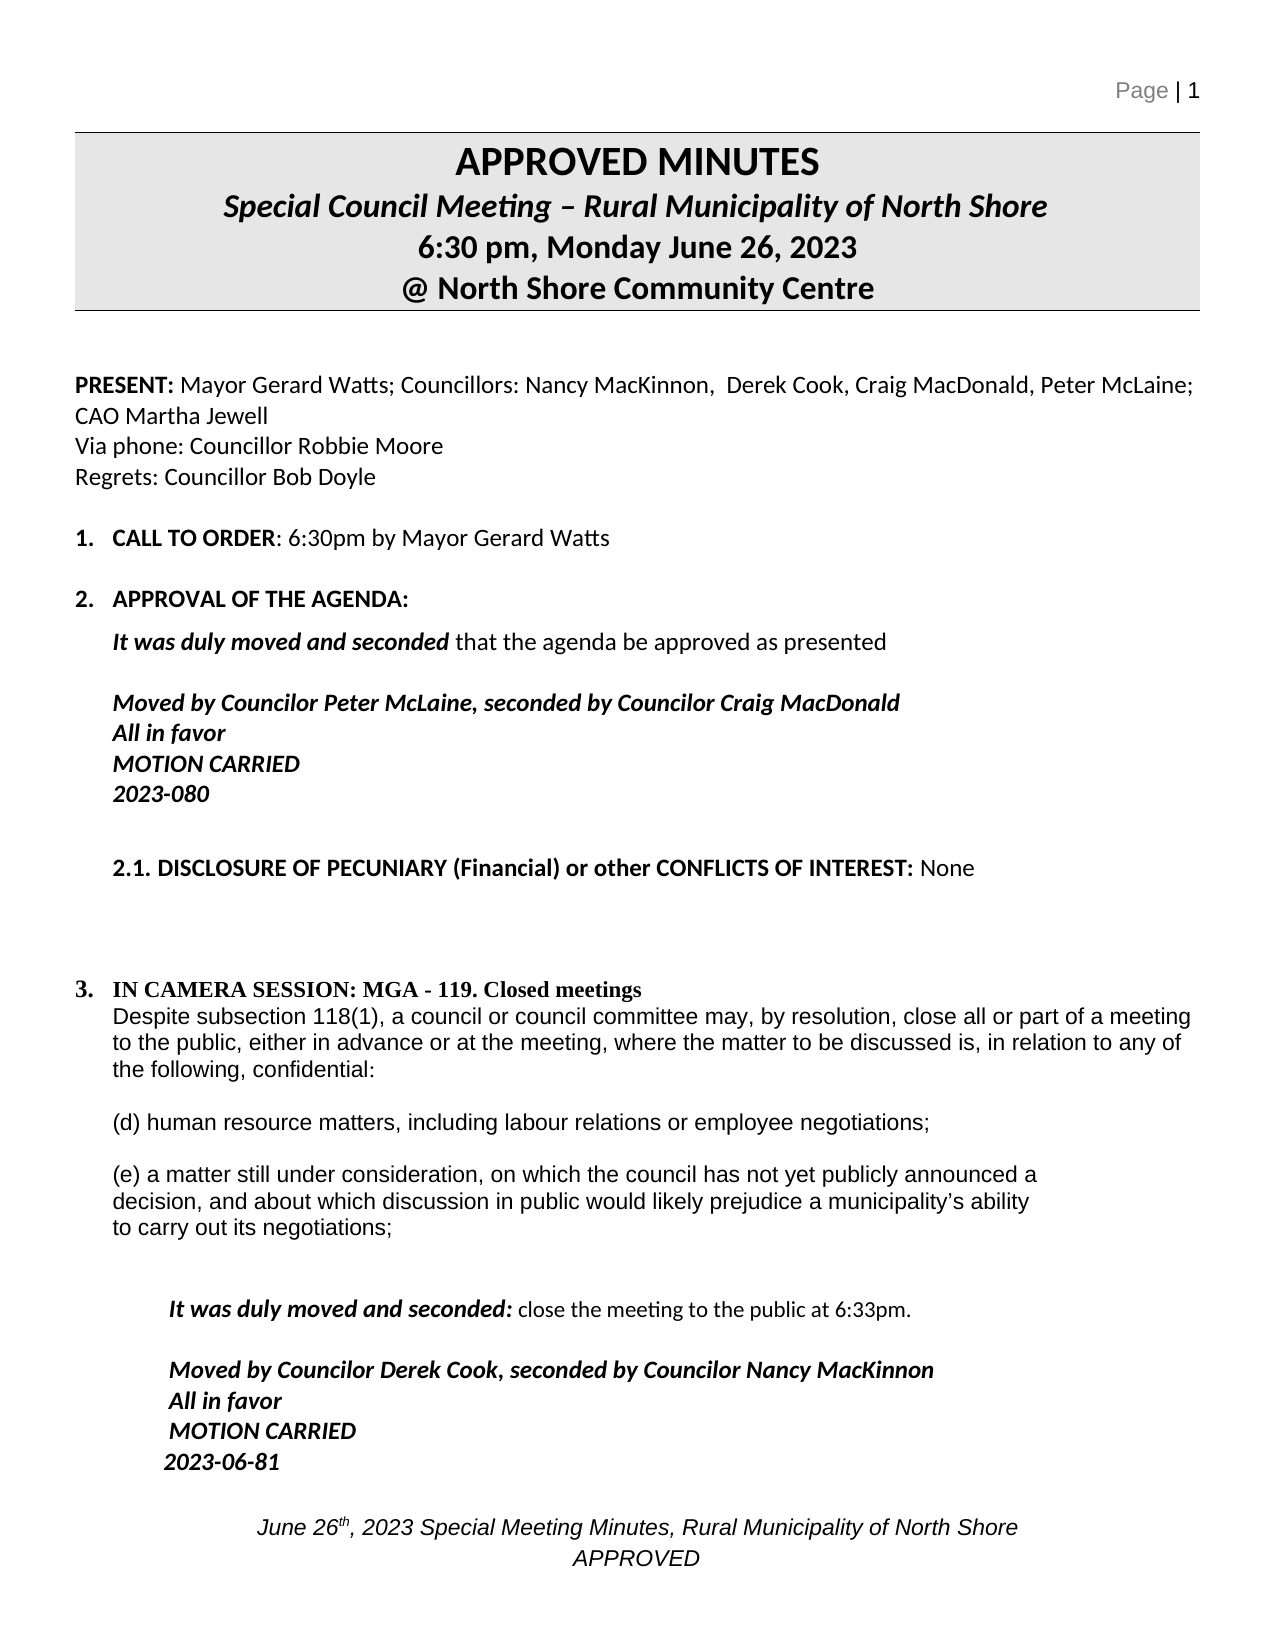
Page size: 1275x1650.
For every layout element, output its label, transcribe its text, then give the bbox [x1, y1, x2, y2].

list All in favor [169, 1385, 1200, 1415]
text Regrets: Councillor Bob Doyle [75, 461, 1200, 491]
text 2023-080 [112, 779, 1200, 809]
text It was duly moved and seconded that the agenda be approved as presented [112, 626, 1200, 657]
text 6:30 pm, Monday June 26, 2023 [75, 226, 1200, 267]
text (d) human resource matters, including labour relations or employee negotiations; [75, 1108, 1200, 1135]
text APPROVED MINUTES [75, 133, 1200, 186]
text @ North Shore Community Centre [75, 267, 1200, 310]
list MOTION CARRIED [169, 1415, 1200, 1446]
list Moved by Councilor Derek Cook, seconded by Councilor Nancy MacKinnon [169, 1354, 1200, 1385]
text to carry out its negotiations; [75, 1214, 1200, 1240]
list CALL TO ORDER: 6:30pm by Mayor Gerard Watts [75, 522, 1200, 552]
text Via phone: Councillor Robbie Moore [75, 430, 1200, 461]
text Special Council Meeting – Rural Municipality of North Shore [75, 186, 1200, 226]
text decision, and about which discussion in public would likely prejudice a municipality’s ability [75, 1188, 1200, 1214]
text 2023-06-81 [82, 1446, 1200, 1476]
text All in favor [75, 718, 1200, 748]
list It was duly moved and seconded: close the meeting to the public at 6:33pm. [169, 1293, 1200, 1323]
list IN CAMERA SESSION: MGA - 119. Closed meetings [75, 974, 1200, 1003]
text (e) a matter still under consideration, on which the council has not yet publicly announced a [75, 1161, 1200, 1188]
text Moved by Councilor Peter McLaine, seconded by Councilor Craig MacDonald [75, 687, 1200, 718]
list APPROVAL OF THE AGENDA: [75, 583, 1200, 613]
text MOTION CARRIED [112, 748, 1200, 779]
text Despite subsection 118(1), a council or council committee may, by resolution, close all or part of a meeting to the public, either in advance or at the meeting, where the matter to be discussed is, in relation to any of the following, confidential: [112, 1003, 1200, 1082]
text PRESENT: Mayor Gerard Watts; Councillors: Nancy MacKinnon, Derek Cook, Craig MacDonald, Peter McLaine; CAO Martha Jewell [75, 369, 1200, 430]
list DISCLOSURE OF PECUNIARY (Financial) or other CONFLICTS OF INTEREST: None [112, 852, 1200, 883]
